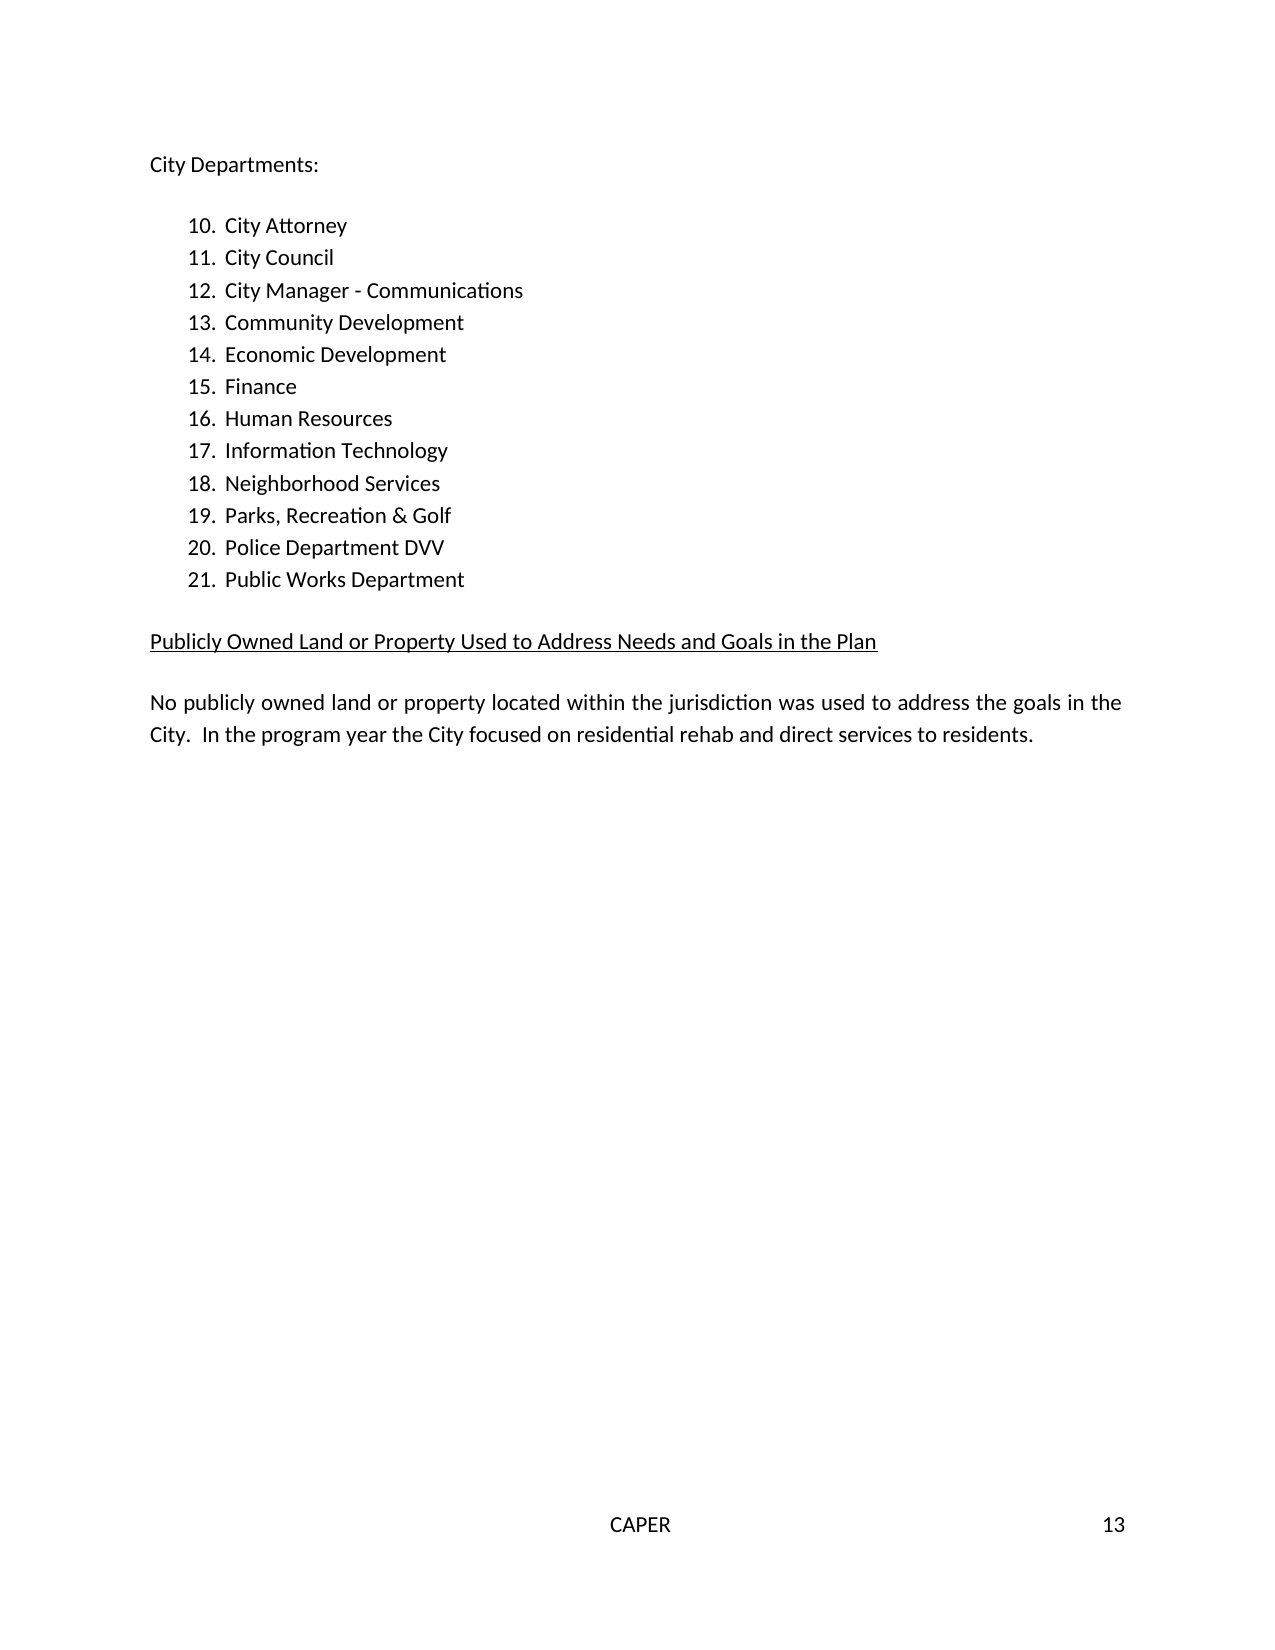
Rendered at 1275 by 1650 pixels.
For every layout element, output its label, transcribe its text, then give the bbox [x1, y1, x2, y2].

text Publicly Owned Land or Property Used to Address Needs and Goals in the Plan [150, 627, 1125, 655]
list Information Technology [187, 437, 1125, 465]
list Finance [187, 372, 1125, 400]
list City Attorney [187, 211, 1125, 239]
list Community Development [187, 308, 1125, 336]
list City Council [187, 243, 1125, 272]
list Human Resources [187, 404, 1125, 432]
list Public Works Department [187, 565, 1125, 593]
list Neighborhood Services [187, 469, 1125, 497]
list Police Department DVV [187, 533, 1125, 561]
text No publicly owned land or property located within the jurisdiction was used to address the goals in the City. In the program year the City focused on residential rehab and direct services to residents. [150, 688, 1125, 748]
text City Departments: [150, 150, 1125, 178]
list Parks, Recreation & Golf [187, 501, 1125, 529]
list Economic Development [187, 340, 1125, 368]
list City Manager - Communications [187, 276, 1125, 304]
